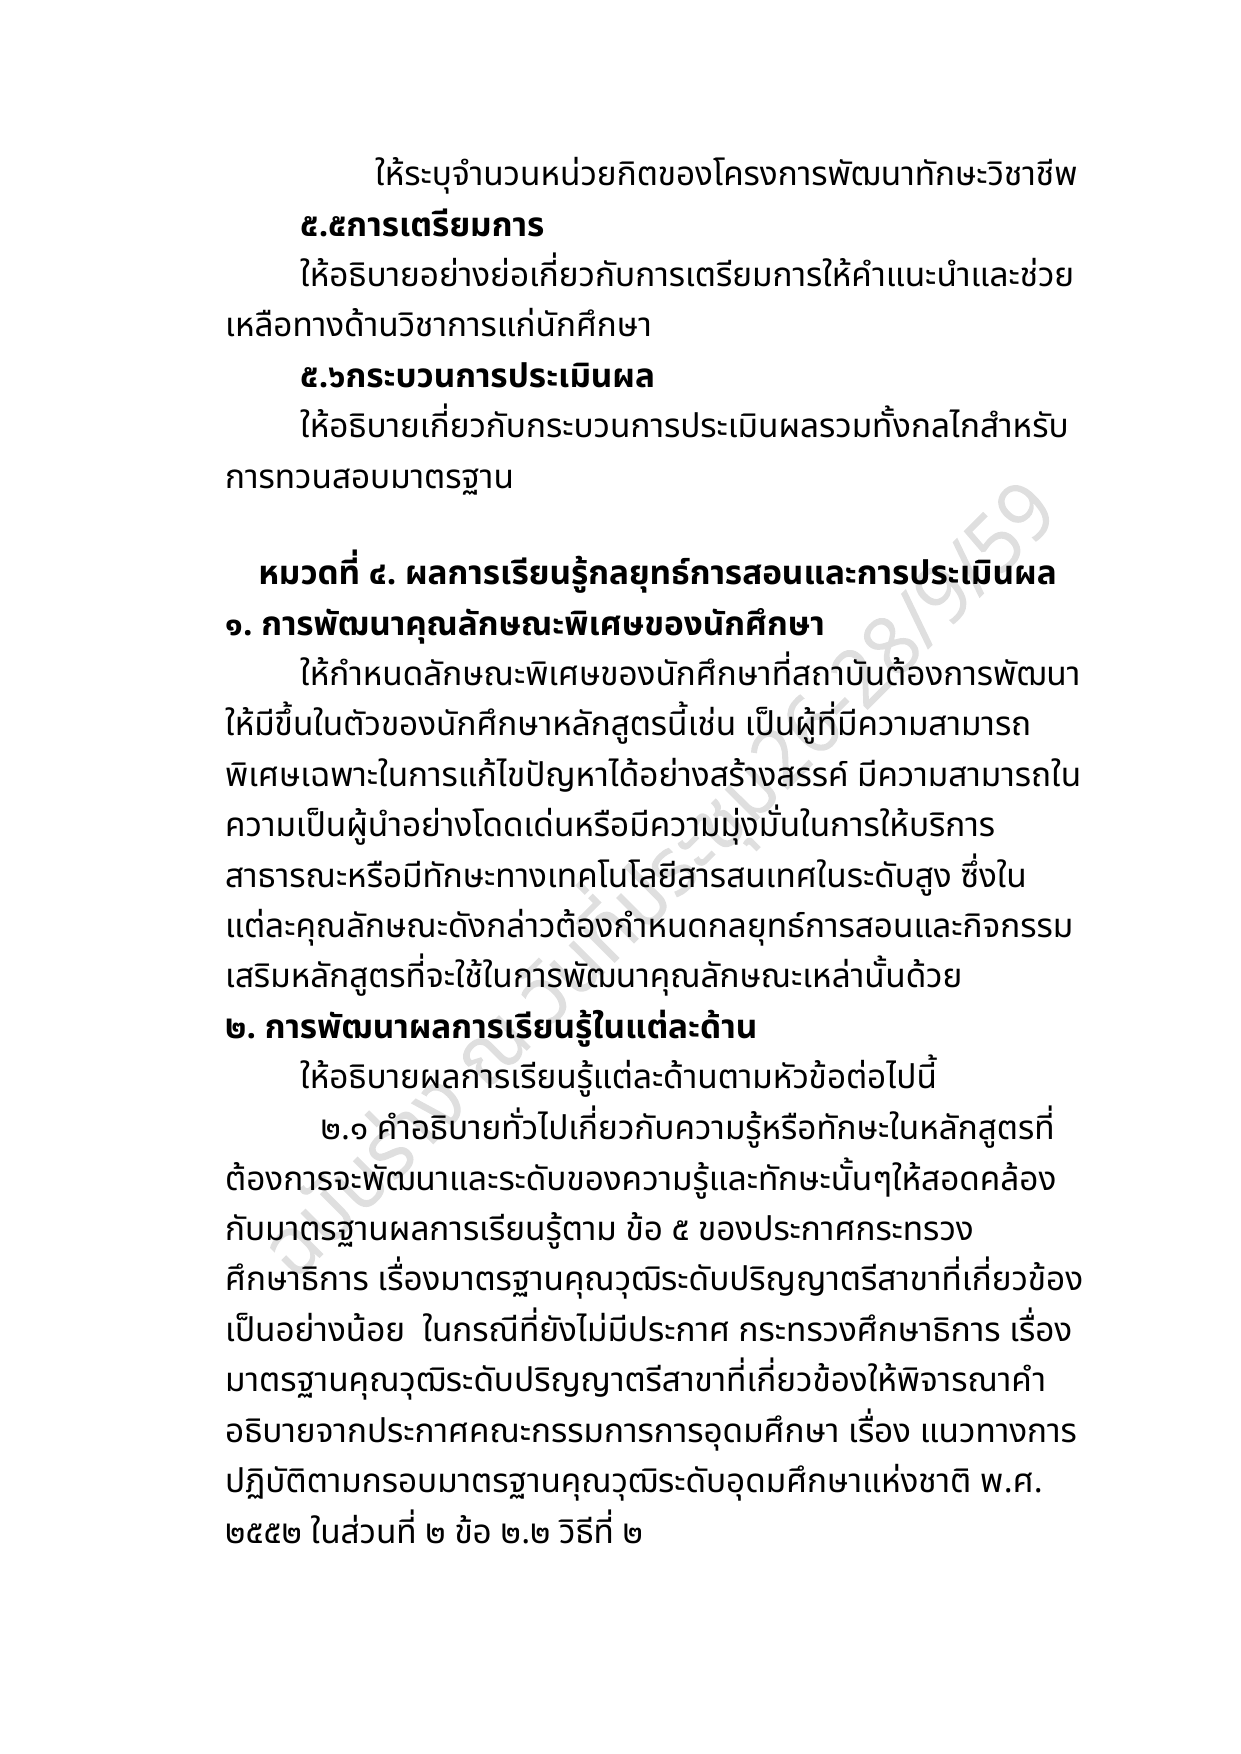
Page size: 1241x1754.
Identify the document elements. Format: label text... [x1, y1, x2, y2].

list ๒.๑ คำอธิบายทั่วไปเกี่ยวกับความรู้หรือทักษะในหลักสูตรที่ต้องการจะพัฒนาและระดับของความรู้และทักษะนั้นๆให้สอดคล้องกับมาตรฐานผลการเรียนรู้ตาม ข้อ ๕ ของประกาศกระทรวงศึกษาธิการ เรื่องมาตรฐานคุณวุฒิระดับปริญญาตรีสาขาที่เกี่ยวข้องเป็นอย่างน้อย ในกรณีที่ยังไม่มีประกาศ กระทรวงศึกษาธิการ เรื่องมาตรฐานคุณวุฒิระดับปริญญาตรีสาขาที่เกี่ยวข้องให้พิจารณาคำอธิบายจากประกาศคณะกรรมการการอุดมศึกษา เรื่อง แนวทางการปฏิบัติตามกรอบมาตรฐานคุณวุฒิระดับอุดมศึกษาแห่งชาติ พ.ศ. ๒๕๕๒ ในส่วนที่ ๒ ข้อ ๒.๒ วิธีที่ ๒ [225, 1104, 1090, 1558]
text ๑. การพัฒนาคุณลักษณะพิเศษของนักศึกษา [225, 599, 1090, 650]
text ให้อธิบายเกี่ยวกับกระบวนการประเมินผลรวมทั้งกลไกสำหรับการทวนสอบมาตรฐาน [225, 402, 1090, 503]
text ๕.๕การเตรียมการ [225, 200, 1090, 251]
text ให้ระบุจำนวนหน่วยกิตของโครงการพัฒนาทักษะวิชาชีพ [225, 150, 1090, 200]
text ให้อธิบายอย่างย่อเกี่ยวกับการเตรียมการให้คำแนะนำและช่วยเหลือทางด้านวิชาการแก่นักศึกษา [225, 251, 1090, 352]
text ๕.๖กระบวนการประเมินผล [225, 352, 1090, 402]
text หมวดที่ ๔. ผลการเรียนรู้กลยุทธ์การสอนและการประเมินผล [225, 549, 1090, 599]
text ให้อธิบายผลการเรียนรู้แต่ละด้านตามหัวข้อต่อไปนี้ [225, 1053, 1090, 1104]
text ๒. การพัฒนาผลการเรียนรู้ในแต่ละด้าน [225, 1003, 1090, 1053]
text ให้กำหนดลักษณะพิเศษของนักศึกษาที่สถาบันต้องการพัฒนาให้มีขึ้นในตัวของนักศึกษาหลักสูตรนี้เช่น เป็นผู้ที่มีความสามารถพิเศษเฉพาะในการแก้ไขปัญหาได้อย่างสร้างสรรค์ มีความสามารถในความเป็นผู้นำอย่างโดดเด่นหรือมีความมุ่งมั่นในการให้บริการสาธารณะหรือมีทักษะทางเทคโนโลยีสารสนเทศในระดับสูง ซึ่งในแต่ละคุณลักษณะดังกล่าวต้องกำหนดกลยุทธ์การสอนและกิจกรรมเสริมหลักสูตรที่จะใช้ในการพัฒนาคุณลักษณะเหล่านั้นด้วย [225, 650, 1090, 1003]
